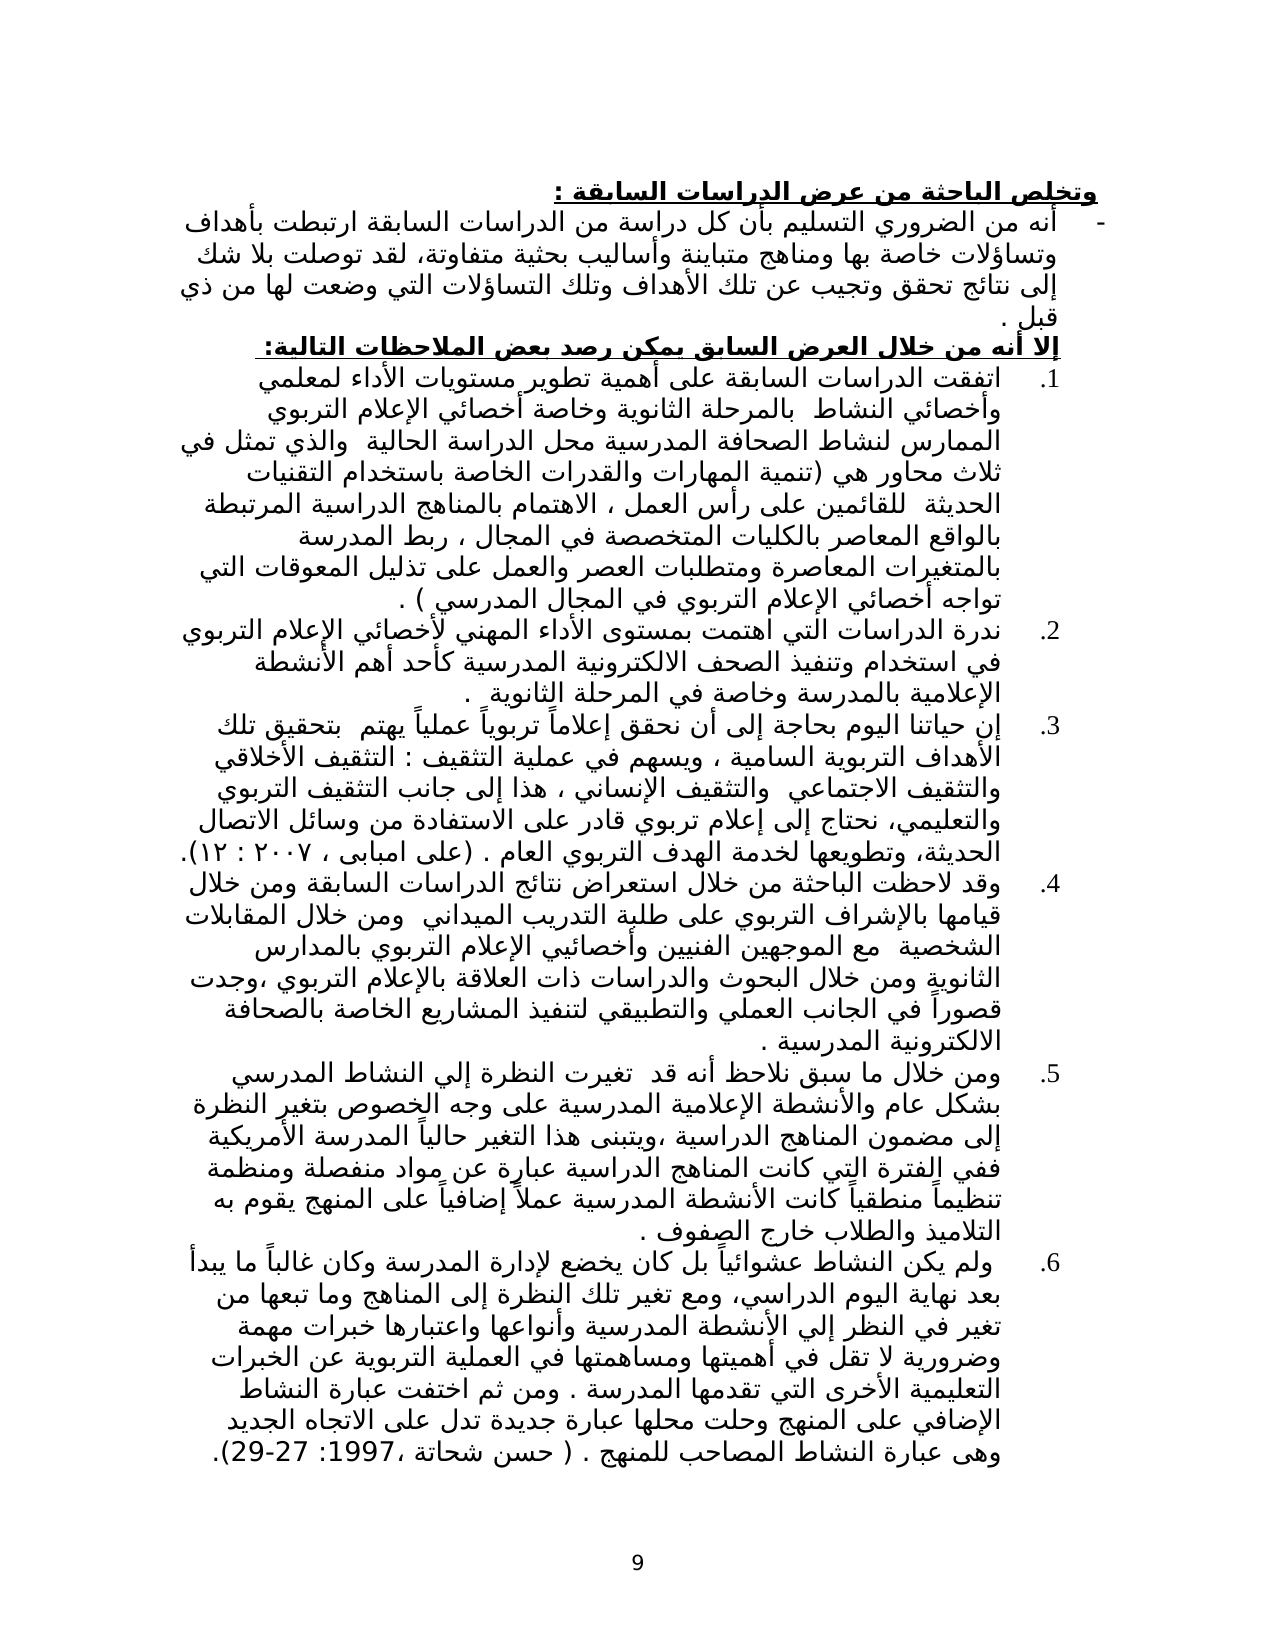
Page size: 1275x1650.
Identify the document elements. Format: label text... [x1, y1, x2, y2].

list اتفقت الدراسات السابقة على أهمية تطوير مستويات الأداء لمعلمي وأخصائي النشاط بالمرحلة الثانوية وخاصة أخصائي الإعلام التربوي الممارس لنشاط الصحافة المدرسية محل الدراسة الحالية والذي تمثل في ثلاث محاور هي (تنمية المهارات والقدرات الخاصة باستخدام التقنيات الحديثة للقائمين على رأس العمل ، الاهتمام بالمناهج الدراسية المرتبطة بالواقع المعاصر بالكليات المتخصصة في المجال ، ربط المدرسة بالمتغيرات المعاصرة ومتطلبات العصر والعمل على تذليل المعوقات التي تواجه أخصائي الإعلام التربوي في المجال المدرسي ) . [177, 362, 1040, 614]
text وتخلص الباحثة من عرض الدراسات السابقة : [177, 177, 1098, 206]
list وقد لاحظت الباحثة من خلال استعراض نتائج الدراسات السابقة ومن خلال قيامها بالإشراف التربوي على طلبة التدريب الميداني ومن خلال المقابلات الشخصية مع الموجهين الفنيين وأخصائيي الإعلام التربوي بالمدارس الثانوية ومن خلال البحوث والدراسات ذات العلاقة بالإعلام التربوي ،وجدت قصوراً في الجانب العملي والتطبيقي لتنفيذ المشاريع الخاصة بالصحافة الالكترونية المدرسية . [177, 867, 1040, 1057]
text إلا أنه من خلال العرض السابق يمكن رصد بعض الملاحظات التالية: [177, 333, 1060, 362]
list إن حياتنا اليوم بحاجة إلى أن نحقق إعلاماً تربوياً عملياً يهتم بتحقيق تلك الأهداف التربوية السامية ، ويسهم في عملية التثقيف : التثقيف الأخلاقي والتثقيف الاجتماعي والتثقيف الإنساني ، هذا إلى جانب التثقيف التربوي والتعليمي، نحتاج إلى إعلام تربوي قادر على الاستفادة من وسائل الاتصال الحديثة، وتطويعها لخدمة الهدف التربوي العام . (على امبابى ، ٢٠٠٧ : ١٢). [177, 709, 1040, 867]
list ندرة الدراسات التي اهتمت بمستوى الأداء المهني لأخصائي الإعلام التربوي في استخدام وتنفيذ الصحف الالكترونية المدرسية كأحد أهم الأنشطة الإعلامية بالمدرسة وخاصة في المرحلة الثانوية . [177, 614, 1040, 709]
list أنه من الضروري التسليم بأن كل دراسة من الدراسات السابقة ارتبطت بأهداف وتساؤلات خاصة بها ومناهج متباينة وأساليب بحثية متفاوتة، لقد توصلت بلا شك إلى نتائج تحقق وتجيب عن تلك الأهداف وتلك التساؤلات التي وضعت لها من ذي قبل . [177, 206, 1096, 333]
list ولم يكن النشاط عشوائياً بل كان يخضع لإدارة المدرسة وكان غالباً ما يبدأ بعد نهاية اليوم الدراسي، ومع تغير تلك النظرة إلى المناهج وما تبعها من تغير في النظر إلي الأنشطة المدرسية وأنواعها واعتبارها خبرات مهمة وضرورية لا تقل في أهميتها ومساهمتها في العملية التربوية عن الخبرات التعليمية الأخرى التي تقدمها المدرسة . ومن ثم اختفت عبارة النشاط الإضافي على المنهج وحلت محلها عبارة جديدة تدل على الاتجاه الجديد وهى عبارة النشاط المصاحب للمنهج . ( حسن شحاتة ،1997: 27-29). [177, 1247, 1040, 1468]
list ومن خلال ما سبق نلاحظ أنه قد تغيرت النظرة إلي النشاط المدرسي بشكل عام والأنشطة الإعلامية المدرسية على وجه الخصوص بتغير النظرة إلى مضمون المناهج الدراسية ،ويتبنى هذا التغير حالياً المدرسة الأمريكية ففي الفترة التي كانت المناهج الدراسية عبارة عن مواد منفصلة ومنظمة تنظيماً منطقياً كانت الأنشطة المدرسية عملاً إضافياً على المنهج يقوم به التلاميذ والطلاب خارج الصفوف . [177, 1057, 1040, 1247]
